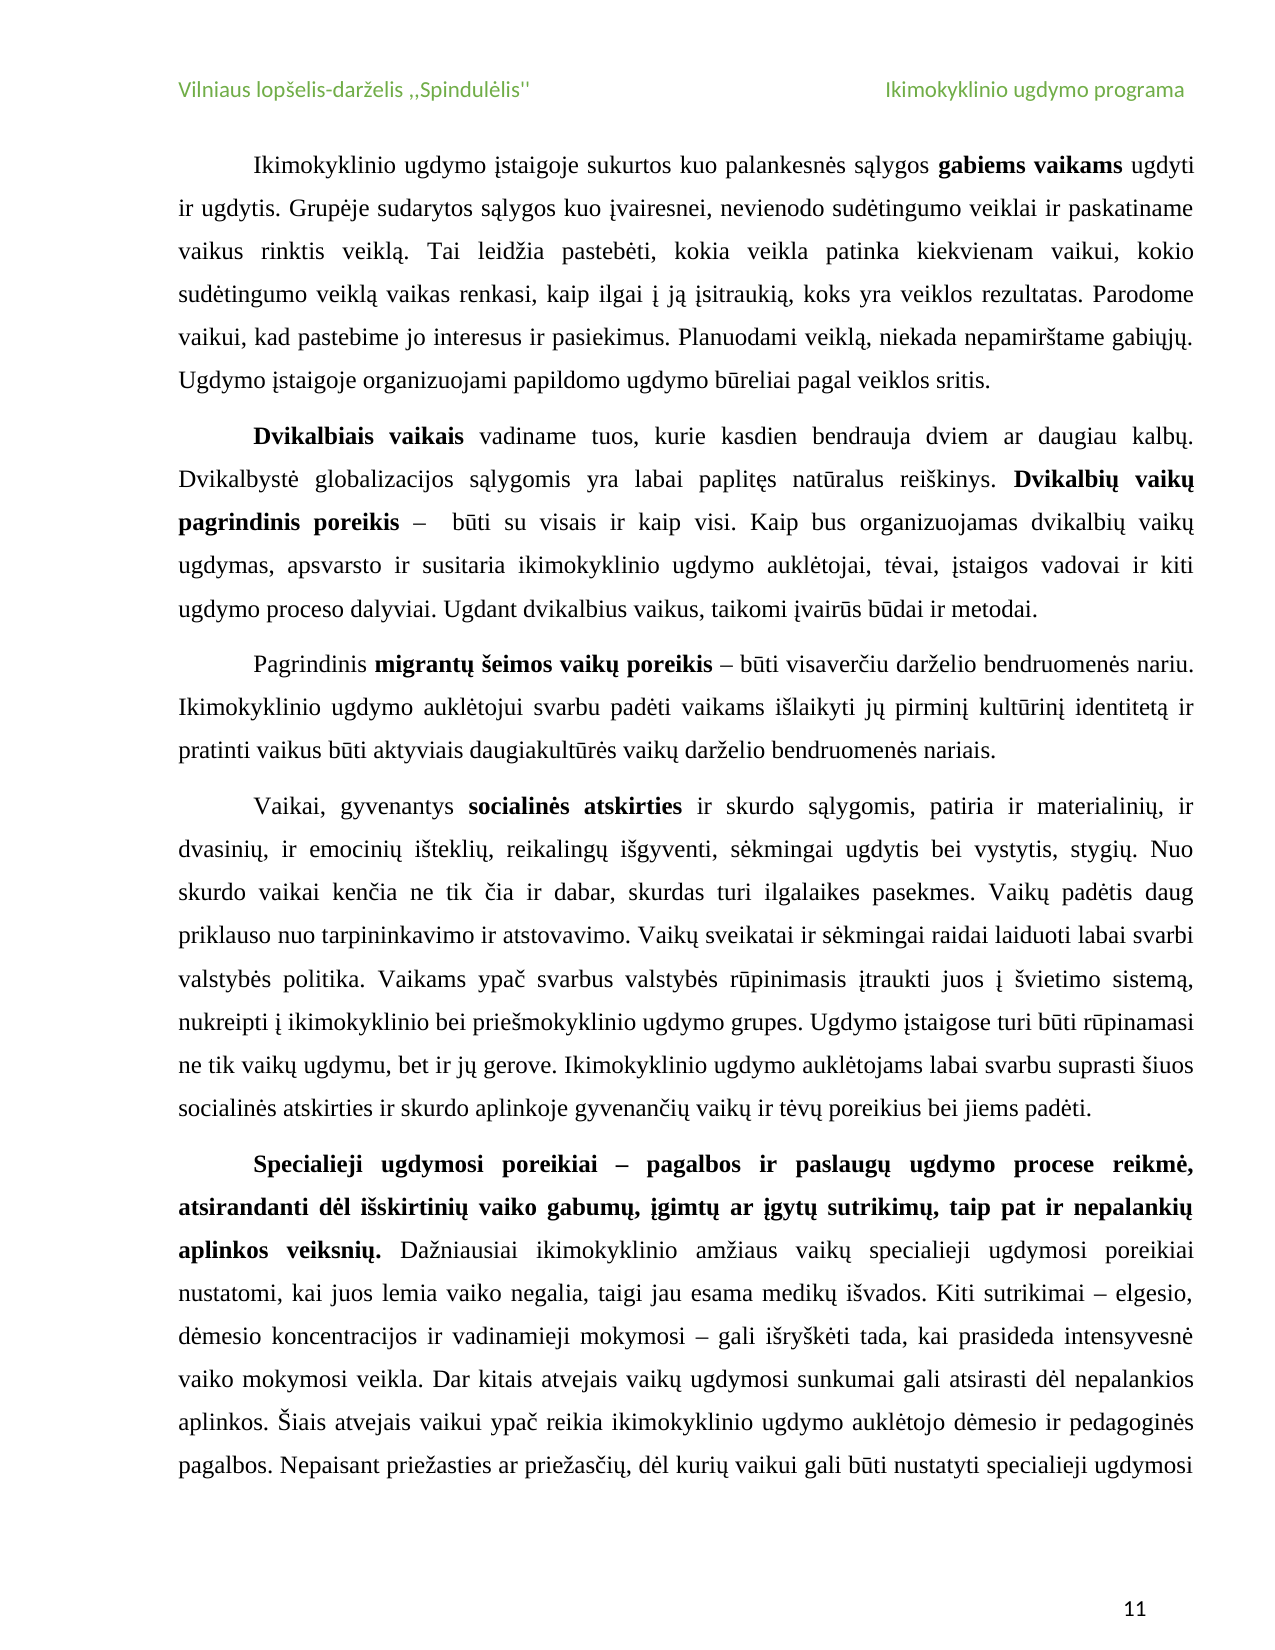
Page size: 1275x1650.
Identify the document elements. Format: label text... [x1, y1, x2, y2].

text Pagrindinis migrantų šeimos vaikų poreikis – būti visaverčiu darželio bendruomenės nariu. Ikimokyklinio ugdymo auklėtojui svarbu padėti vaikams išlaikyti jų pirminį kultūrinį identitetą ir pratinti vaikus būti aktyviais daugiakultūrės vaikų darželio bendruomenės nariais. [178, 649, 1195, 764]
text Vaikai, gyvenantys socialinės atskirties ir skurdo sąlygomis, patiria ir materialinių, ir dvasinių, ir emocinių išteklių, reikalingų išgyventi, sėkmingai ugdytis bei vystytis, stygių. Nuo skurdo vaikai kenčia ne tik čia ir dabar, skurdas turi ilgalaikes pasekmes. Vaikų padėtis daug priklauso nuo tarpininkavimo ir atstovavimo. Vaikų sveikatai ir sėkmingai raidai laiduoti labai svarbi valstybės politika. Vaikams ypač svarbus valstybės rūpinimasis įtraukti juos į švietimo sistemą, nukreipti į ikimokyklinio bei priešmokyklinio ugdymo grupes. Ugdymo įstaigose turi būti rūpinamasi ne tik vaikų ugdymu, bet ir jų gerove. Ikimokyklinio ugdymo auklėtojams labai svarbu suprasti šiuos socialinės atskirties ir skurdo aplinkoje gyvenančių vaikų ir tėvų poreikius bei jiems padėti. [178, 791, 1195, 1122]
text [178, 1149, 1195, 1479]
text Dvikalbiais vaikais vadiname tuos, kurie kasdien bendrauja dviem ar daugiau kalbų. Dvikalbystė globalizacijos sąlygomis yra labai paplitęs natūralus reiškinys. Dvikalbių vaikų pagrindinis poreikis – būti su visais ir kaip visi. Kaip bus organizuojamas dvikalbių vaikų ugdymas, apsvarsto ir susitaria ikimokyklinio ugdymo auklėtojai, tėvai, įstaigos vadovai ir kiti ugdymo proceso dalyviai. Ugdant dvikalbius vaikus, taikomi įvairūs būdai ir metodai. [178, 421, 1195, 622]
text Ikimokyklinio ugdymo įstaigoje sukurtos kuo palankesnės sąlygos gabiems vaikams ugdyti ir ugdytis. Grupėje sudarytos sąlygos kuo įvairesnei, nevienodo sudėtingumo veiklai ir paskatiname vaikus rinktis veiklą. Tai leidžia pastebėti, kokia veikla patinka kiekvienam vaikui, kokio sudėtingumo veiklą vaikas renkasi, kaip ilgai į ją įsitraukią, koks yra veiklos rezultatas. Parodome vaikui, kad pastebime jo interesus ir pasiekimus. Planuodami veiklą, niekada nepamirštame gabiųjų. Ugdymo įstaigoje organizuojami papildomo ugdymo būreliai pagal veiklos sritis. [178, 150, 1195, 394]
